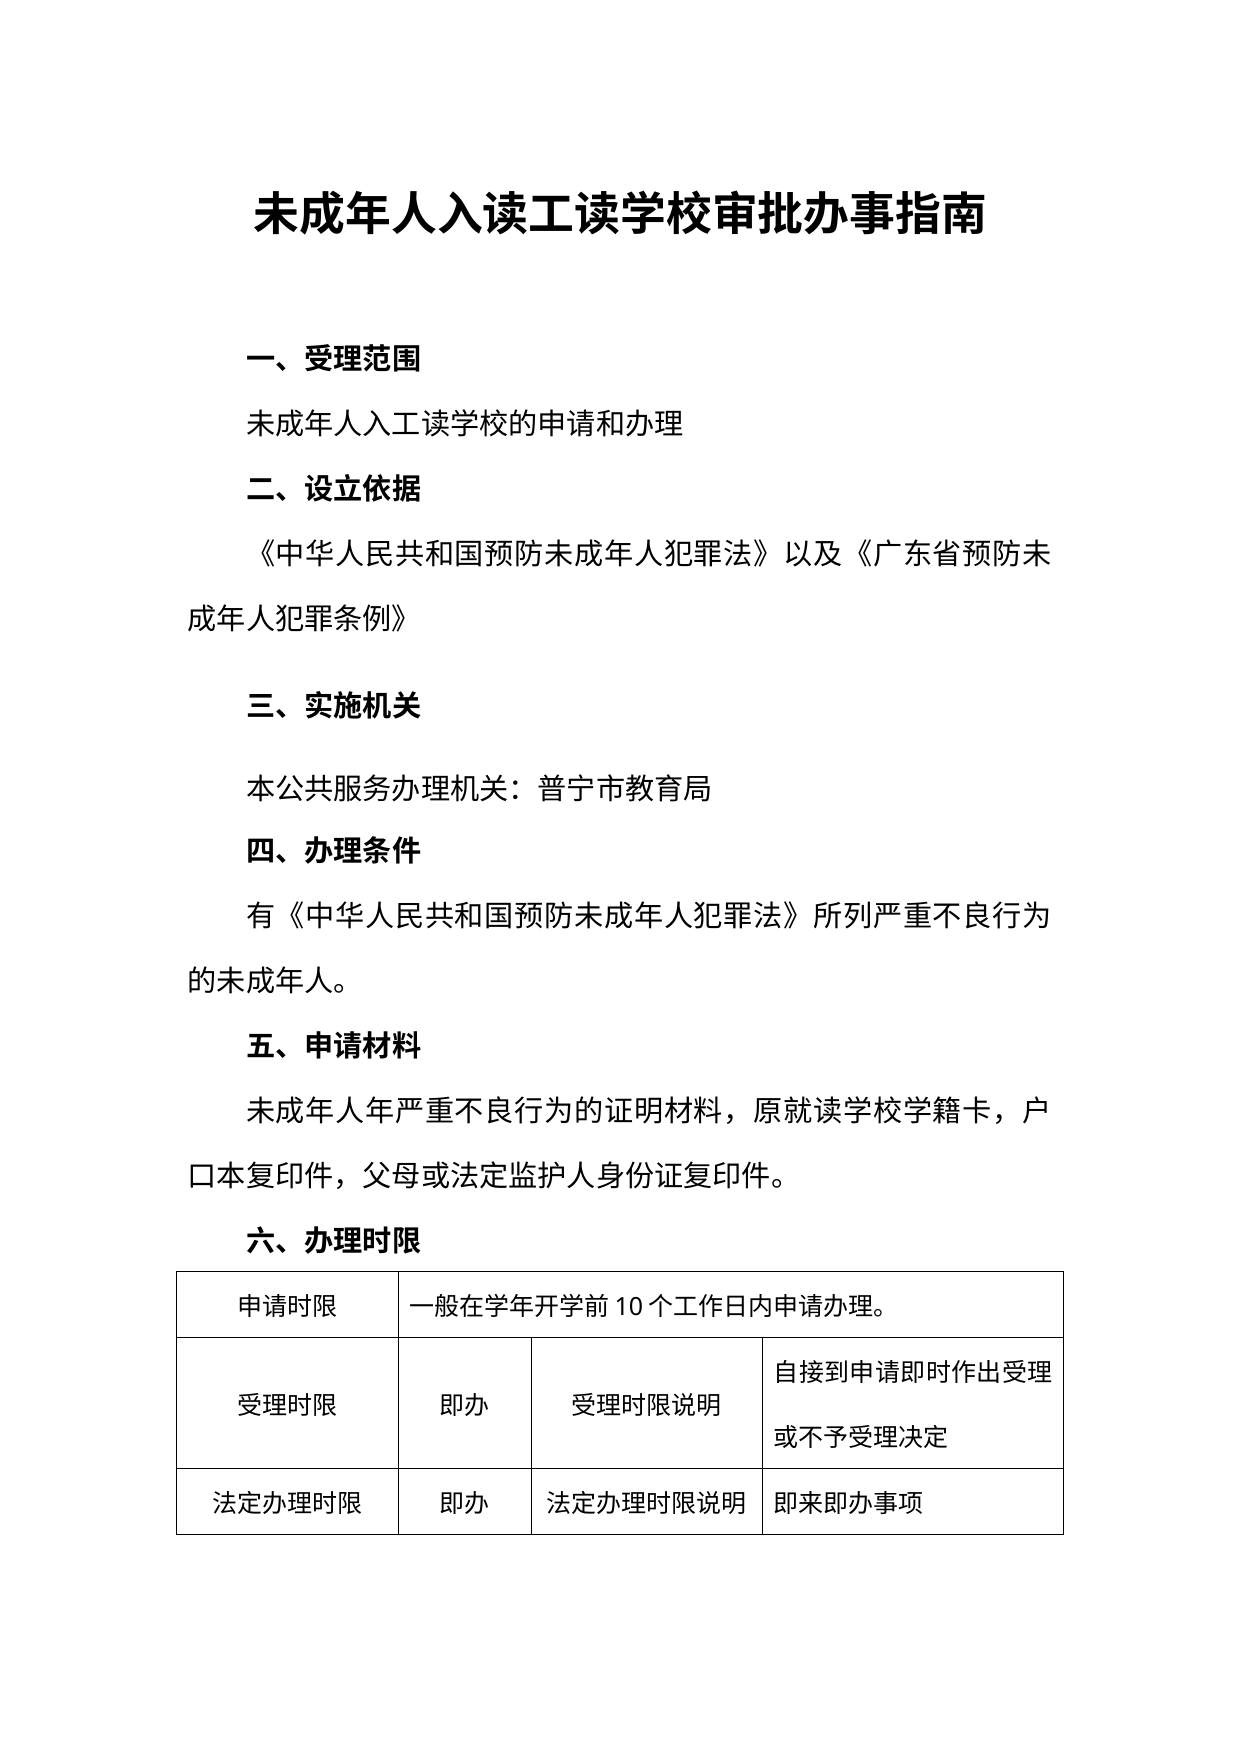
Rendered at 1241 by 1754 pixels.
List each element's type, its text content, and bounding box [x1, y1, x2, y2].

table_cell 自接到申请即时作出受理或不予受理决定 [763, 1338, 1063, 1468]
text 本公共服务办理机关：普宁市教育局 [187, 733, 1053, 816]
table_cell 法定办理时限 [177, 1469, 398, 1534]
text 《中华人民共和国预防未成年人犯罪法》以及《广东省预防未成年人犯罪条例》 [187, 519, 1053, 649]
table_cell 受理时限 [177, 1338, 398, 1468]
table_cell 即办 [399, 1338, 531, 1468]
list 办理条件 [187, 816, 1053, 881]
table_cell 即办 [399, 1469, 531, 1534]
text 未成年人年严重不良行为的证明材料，原就读学校学籍卡，户口本复印件，父母或法定监护人身份证复印件。 [187, 1076, 1053, 1206]
text 未成年人入读工读学校审批办事指南 [187, 162, 1053, 259]
table_header 一般在学年开学前10个工作日内申请办理。 [399, 1272, 1063, 1337]
table_cell 受理时限说明 [532, 1338, 762, 1468]
list 实施机关 [187, 649, 1053, 733]
table_cell 即来即办事项 [763, 1469, 1063, 1534]
list 办理时限 [187, 1206, 1053, 1271]
list 申请材料 [187, 1011, 1053, 1076]
list 设立依据 [187, 454, 1053, 519]
list 受理范围 [187, 324, 1053, 389]
text 未成年人入工读学校的申请和办理 [187, 389, 1053, 454]
table_header 申请时限 [177, 1272, 398, 1337]
table_cell 法定办理时限说明 [532, 1469, 762, 1534]
text 有《中华人民共和国预防未成年人犯罪法》所列严重不良行为的未成年人。 [187, 881, 1053, 1011]
